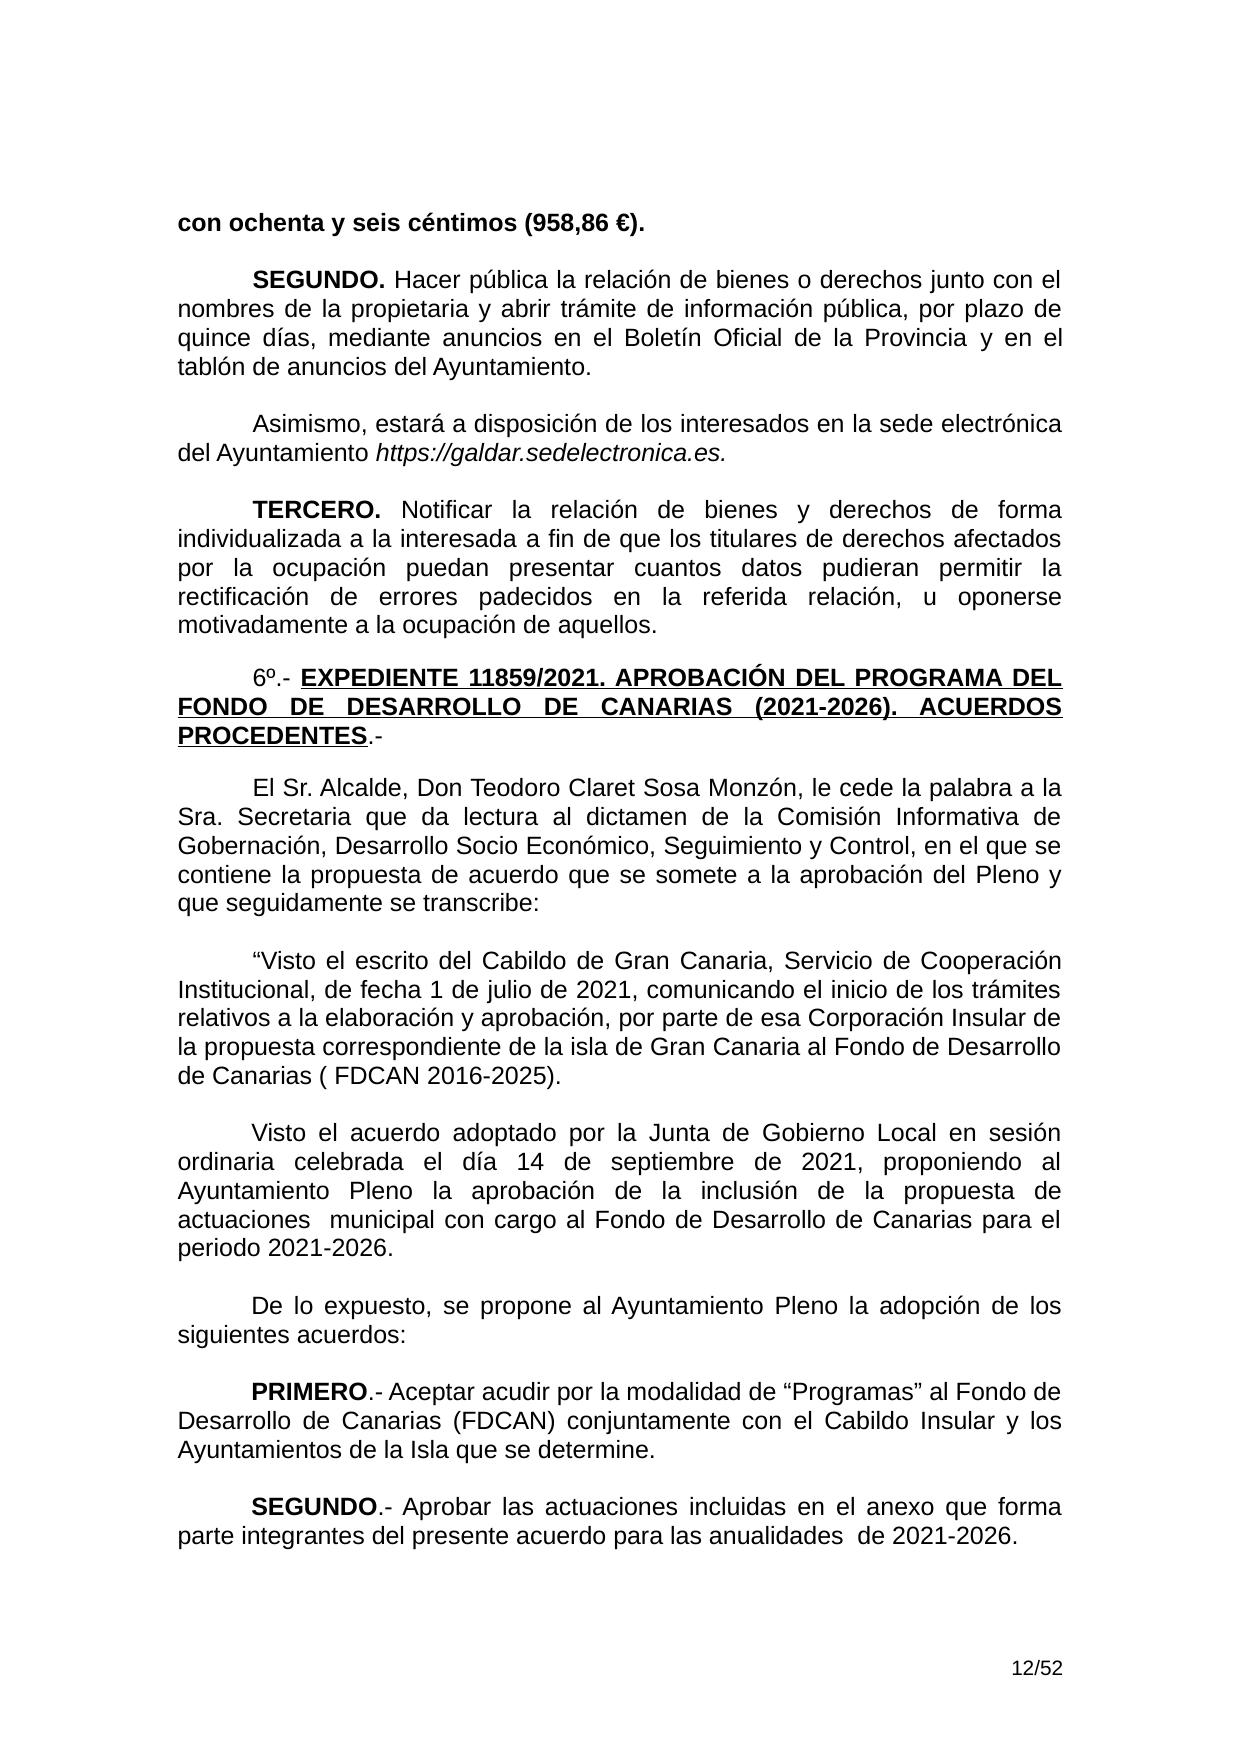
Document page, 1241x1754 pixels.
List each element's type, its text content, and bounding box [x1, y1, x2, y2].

text “Visto el escrito del Cabildo de Gran Canaria, Servicio de Cooperación Institucional, de fecha 1 de julio de 2021, comunicando el inicio de los trámites relativos a la elaboración y aprobación, por parte de esa Corporación Insular de la propuesta correspondiente de la isla de Gran Canaria al Fondo de Desarrollo de Canarias ( FDCAN 2016-2025). [177, 946, 1063, 1089]
text De lo expuesto, se propone al Ayuntamiento Pleno la adopción de los siguientes acuerdos: [177, 1291, 1063, 1348]
text TERCERO. Notificar la relación de bienes y derechos de forma individualizada a la interesada a fin de que los titulares de derechos afectados por la ocupación puedan presentar cuantos datos pudieran permitir la rectificación de errores padecidos en la referida relación, u oponerse motivadamente a la ocupación de aquellos. [177, 495, 1063, 639]
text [177, 208, 1063, 237]
text 6º.- EXPEDIENTE 11859/2021. APROBACIÓN DEL PROGRAMA DEL FONDO DE DESARROLLO DE CANARIAS (2021-2026). ACUERDOS PROCEDENTES.- [177, 663, 1063, 717]
text 6º.- EXPEDIENTE 11859/2021. APROBACIÓN DEL PROGRAMA DEL FONDO DE DESARROLLO DE CANARIAS (2021-2026). ACUERDOS PROCEDENTES.- [177, 718, 1063, 749]
text SEGUNDO.- Aprobar las actuaciones incluidas en el anexo que forma parte integrantes del presente acuerdo para las anualidades de 2021-2026. [177, 1492, 1063, 1549]
text Asimismo, estará a disposición de los interesados en la sede electrónica del Ayuntamiento https://galdar.sedelectronica.es. [177, 409, 1063, 467]
text SEGUNDO. Hacer pública la relación de bienes o derechos junto con el nombres de la propietaria y abrir trámite de información pública, por plazo de quince días, mediante anuncios en el Boletín Oficial de la Provincia y en el tablón de anuncios del Ayuntamiento. [177, 265, 1063, 380]
text Visto el acuerdo adoptado por la Junta de Gobierno Local en sesión ordinaria celebrada el día 14 de septiembre de 2021, proponiendo al Ayuntamiento Pleno la aprobación de la inclusión de la propuesta de actuaciones municipal con cargo al Fondo de Desarrollo de Canarias para el periodo 2021-2026. [177, 1118, 1063, 1262]
text El Sr. Alcalde, Don Teodoro Claret Sosa Monzón, le cede la palabra a la Sra. Secretaria que da lectura al dictamen de la Comisión Informativa de Gobernación, Desarrollo Socio Económico, Seguimiento y Control, en el que se contiene la propuesta de acuerdo que se somete a la aprobación del Pleno y que seguidamente se transcribe: [177, 773, 1063, 917]
